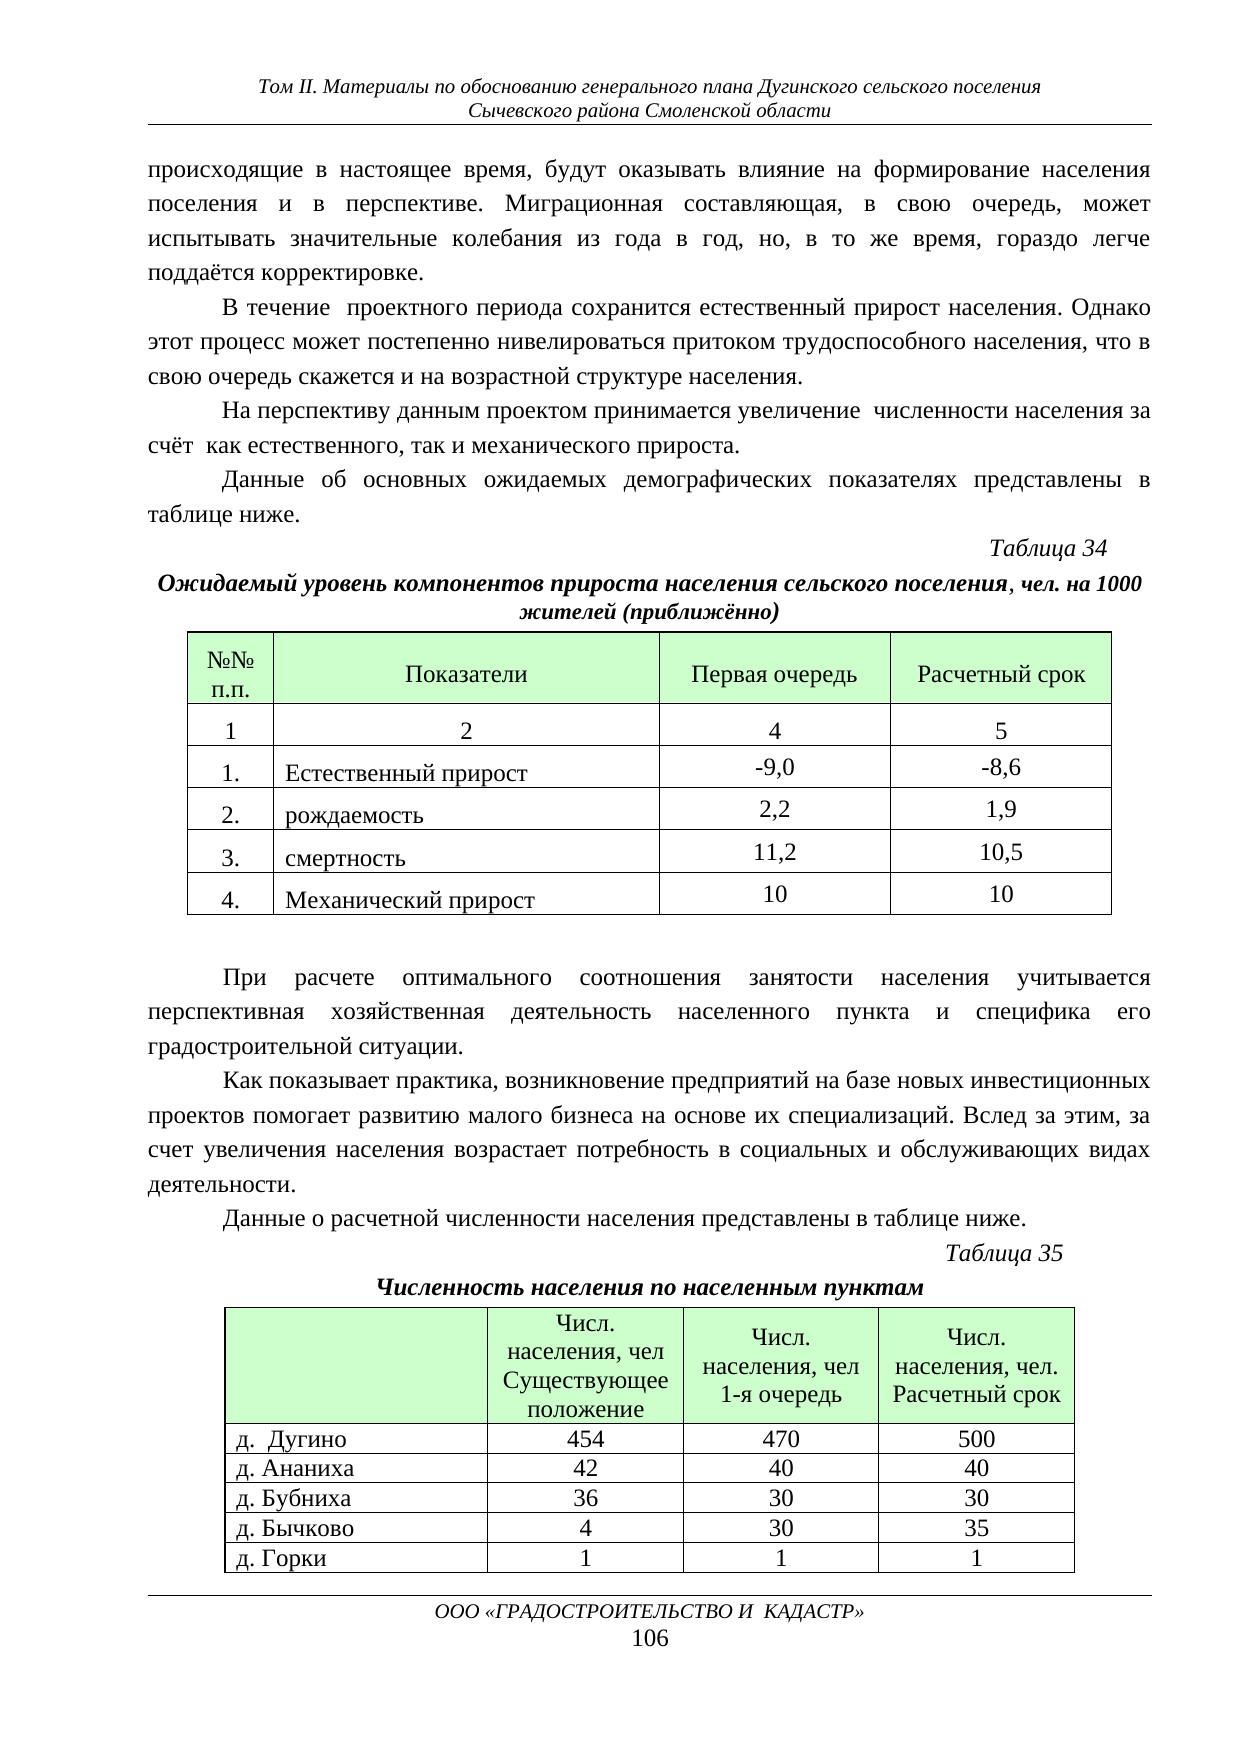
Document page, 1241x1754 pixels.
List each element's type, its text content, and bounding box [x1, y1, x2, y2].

text На перспективу данным проектом принимается увеличение численности населения за счёт как естественного, так и механического прироста. [148, 395, 1152, 458]
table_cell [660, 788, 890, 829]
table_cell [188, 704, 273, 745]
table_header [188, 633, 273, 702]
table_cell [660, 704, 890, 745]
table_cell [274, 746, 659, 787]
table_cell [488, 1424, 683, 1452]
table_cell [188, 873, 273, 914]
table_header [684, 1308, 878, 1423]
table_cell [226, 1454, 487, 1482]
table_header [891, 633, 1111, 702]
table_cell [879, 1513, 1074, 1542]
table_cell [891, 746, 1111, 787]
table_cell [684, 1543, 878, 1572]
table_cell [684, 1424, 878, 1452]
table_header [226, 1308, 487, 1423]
text Как показывает практика, возникновение предприятий на базе новых инвестиционных проектов помогает развитию малого бизнеса на основе их специализаций. Вслед за этим, за счет увеличения населения возрастает потребность в социальных и обслуживающих видах деятельности. [148, 1065, 1152, 1197]
text Ожидаемый уровень компонентов прироста населения сельского поселения, чел. на 1000 жителей (приближённо) [148, 568, 1152, 625]
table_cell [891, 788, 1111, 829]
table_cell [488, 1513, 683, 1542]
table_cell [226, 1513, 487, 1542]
text Данные об основных ожидаемых демографических показателях представлены в таблице ниже. [148, 464, 1152, 527]
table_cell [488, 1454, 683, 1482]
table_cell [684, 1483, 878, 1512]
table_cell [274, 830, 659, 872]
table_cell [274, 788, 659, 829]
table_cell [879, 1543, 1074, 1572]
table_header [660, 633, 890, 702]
text Численность населения по населенным пунктам [148, 1272, 1152, 1301]
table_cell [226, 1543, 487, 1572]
text В течение проектного периода сохранится естественный прирост населения. Однако этот процесс может постепенно нивелироваться притоком трудоспособного населения, что в свою очередь скажется и на возрастной структуре населения. [148, 292, 1152, 389]
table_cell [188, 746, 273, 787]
text Данные о расчетной численности населения представлены в таблице ниже. [148, 1203, 1152, 1232]
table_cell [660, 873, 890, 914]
text Таблица 35 [148, 1238, 1063, 1266]
text При расчете оптимального соотношения занятости населения учитывается перспективная хозяйственная деятельность населенного пункта и специфика его градостроительной ситуации. [148, 962, 1152, 1059]
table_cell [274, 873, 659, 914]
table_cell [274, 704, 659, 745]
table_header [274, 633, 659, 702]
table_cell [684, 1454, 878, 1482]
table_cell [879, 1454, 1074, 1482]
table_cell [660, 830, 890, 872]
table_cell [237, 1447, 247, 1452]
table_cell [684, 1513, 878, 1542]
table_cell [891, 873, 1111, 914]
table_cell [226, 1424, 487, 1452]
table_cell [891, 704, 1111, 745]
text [148, 154, 1152, 286]
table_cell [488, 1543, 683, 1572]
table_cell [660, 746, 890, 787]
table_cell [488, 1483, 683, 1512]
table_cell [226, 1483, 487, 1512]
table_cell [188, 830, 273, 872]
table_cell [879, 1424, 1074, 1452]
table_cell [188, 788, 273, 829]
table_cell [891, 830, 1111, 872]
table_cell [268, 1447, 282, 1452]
text Таблица 34 [148, 533, 1107, 562]
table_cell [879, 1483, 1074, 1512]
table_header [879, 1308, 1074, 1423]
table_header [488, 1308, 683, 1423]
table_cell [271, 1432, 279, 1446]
